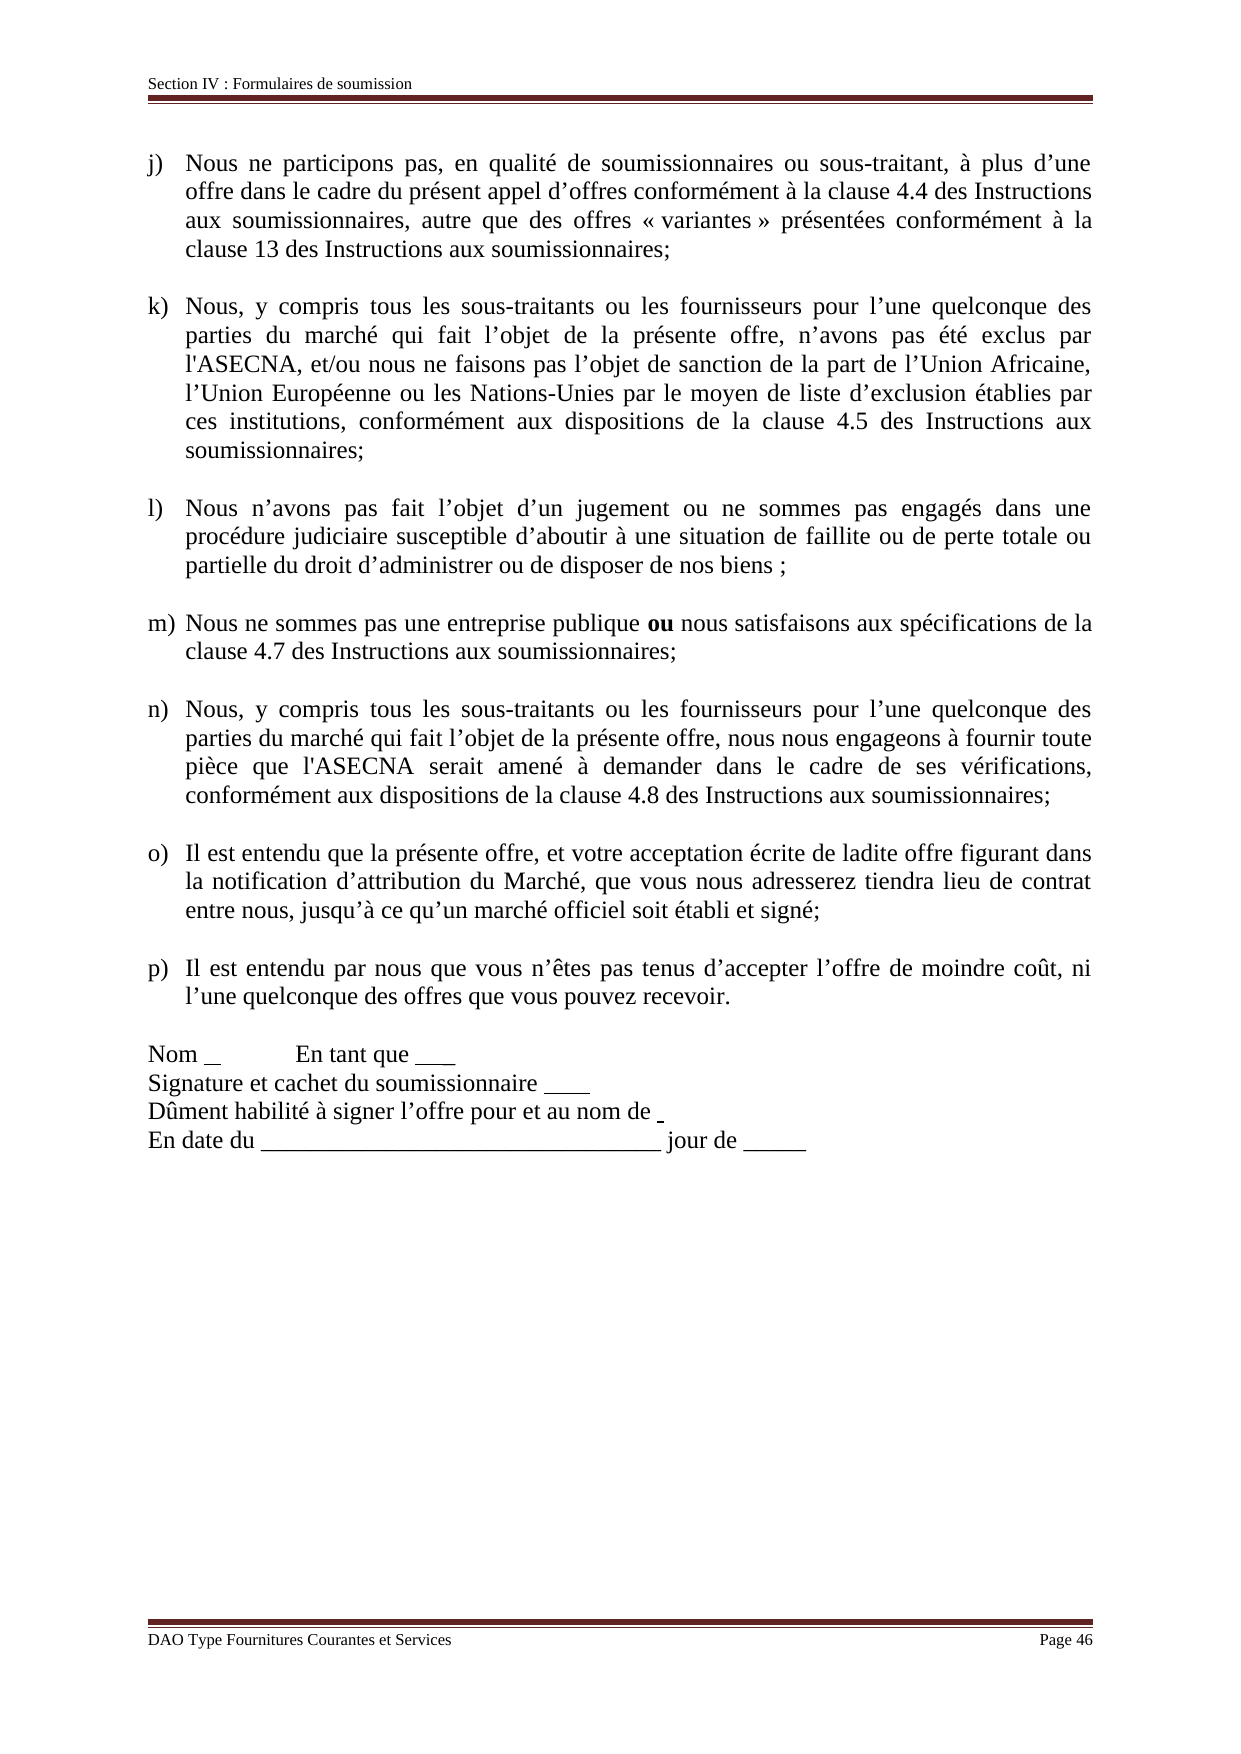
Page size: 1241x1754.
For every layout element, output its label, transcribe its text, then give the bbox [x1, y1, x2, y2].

list Nous ne participons pas, en qualité de soumissionnaires ou sous-traitant, à plus d’une offre dans le cadre du présent appel d’offres conformément à la clause 4.4 des Instructions aux soumissionnaires, autre que des offres « variantes » présentées conformément à la clause 13 des Instructions aux soumissionnaires; [148, 148, 1093, 263]
list Nous n’avons pas fait l’objet d’un jugement ou ne sommes pas engagés dans une procédure judiciaire susceptible d’aboutir à une situation de faillite ou de perte totale ou partielle du droit d’administrer ou de disposer de nos biens ; [148, 493, 1093, 579]
list Il est entendu que la présente offre, et votre acceptation écrite de ladite offre figurant dans la notification d’attribution du Marché, que vous nous adresserez tiendra lieu de contrat entre nous, jusqu’à ce qu’un marché officiel soit établi et signé; [148, 838, 1093, 924]
text Nom En tant que _ [148, 1039, 1093, 1068]
list Nous ne sommes pas une entreprise publique ou nous satisfaisons aux spécifications de la clause 4.7 des Instructions aux soumissionnaires; [148, 608, 1093, 665]
list Nous, y compris tous les sous-traitants ou les fournisseurs pour l’une quelconque des parties du marché qui fait l’objet de la présente offre, nous nous engageons à fournir toute pièce que l'ASECNA serait amené à demander dans le cadre de ses vérifications, conformément aux dispositions de la clause 4.8 des Instructions aux soumissionnaires; [148, 694, 1093, 809]
text Dûment habilité à signer l’offre pour et au nom de [148, 1096, 1093, 1125]
list Nous, y compris tous les sous-traitants ou les fournisseurs pour l’une quelconque des parties du marché qui fait l’objet de la présente offre, n’avons pas été exclus par l'ASECNA, et/ou nous ne faisons pas l’objet de sanction de la part de l’Union Africaine, l’Union Européenne ou les Nations-Unies par le moyen de liste d’exclusion établies par ces institutions, conformément aux dispositions de la clause 4.5 des Instructions aux soumissionnaires; [148, 291, 1093, 464]
list Il est entendu par nous que vous n’êtes pas tenus d’accepter l’offre de moindre coût, ni l’une quelconque des offres que vous pouvez recevoir. [148, 953, 1093, 1010]
text En date du ________________________________ jour de _____ [148, 1125, 1093, 1154]
text Signature et cachet du soumissionnaire [148, 1068, 1093, 1096]
